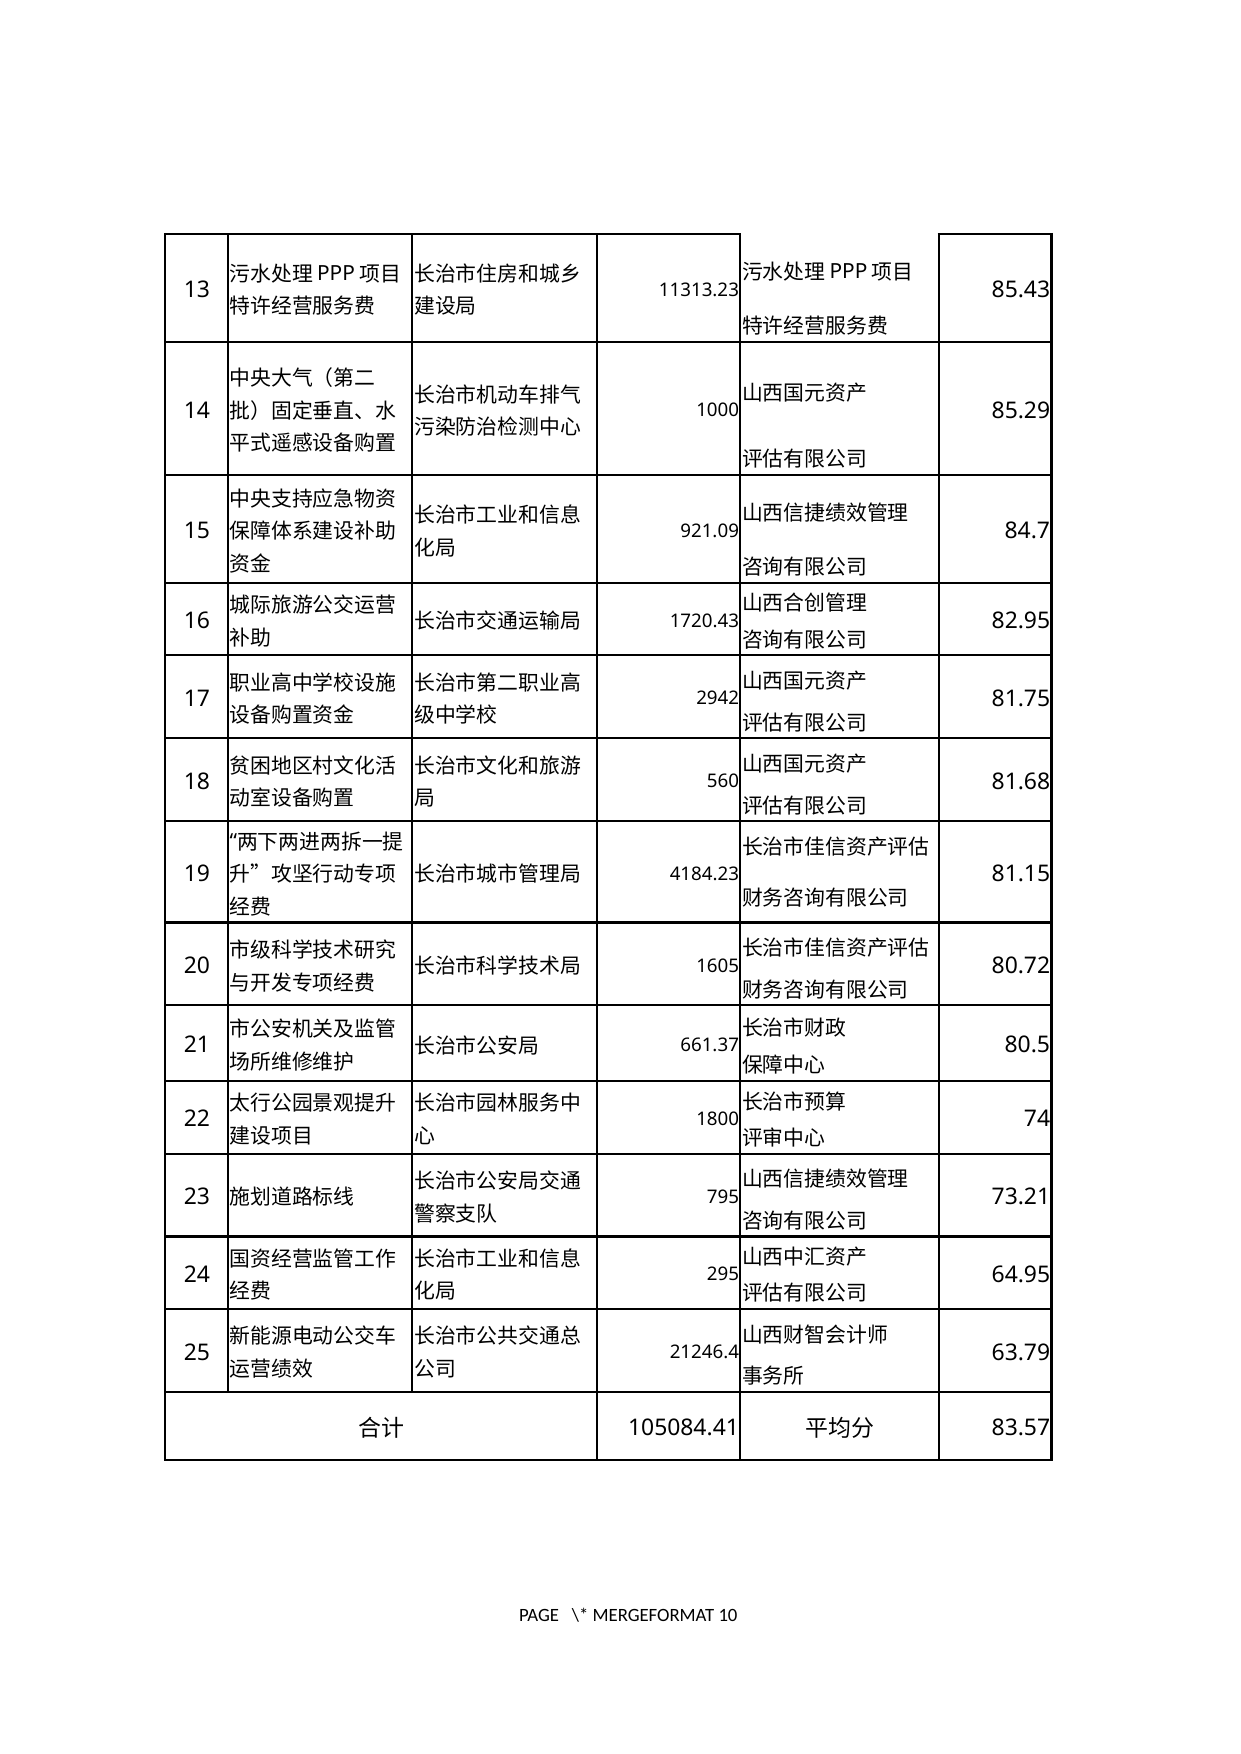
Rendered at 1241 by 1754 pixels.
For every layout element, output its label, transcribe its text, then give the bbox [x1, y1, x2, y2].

table_cell 295 [598, 1238, 739, 1308]
table_cell 新能源电动公交车运营绩效 [229, 1310, 411, 1391]
table_cell 81.15 [940, 822, 1050, 921]
table_cell 105084.41 [598, 1393, 739, 1459]
table_cell 长治市科学技术局 [413, 924, 596, 1004]
table_cell 1800 [598, 1082, 739, 1152]
table_cell 81.68 [940, 739, 1050, 820]
table_cell 中央大气（第二批）固定垂直、水平式遥感设备购置 [229, 343, 411, 474]
table_cell 保障中心 [741, 1044, 938, 1080]
table_cell 咨询有限公司 [741, 618, 938, 654]
table_cell 22 [166, 1082, 227, 1152]
table_cell 咨询有限公司 [741, 1199, 938, 1235]
table_cell 合计 [166, 1393, 596, 1459]
table_cell 21 [166, 1006, 227, 1080]
table_cell 74 [940, 1082, 1050, 1152]
table_cell 80.5 [940, 1006, 1050, 1080]
table_cell 山西国元资产 [741, 739, 938, 784]
table_cell 20 [166, 924, 227, 1004]
table_cell 城际旅游公交运营补助 [229, 584, 411, 654]
table_cell 污水处理PPP项目特许经营服务费 [229, 235, 411, 341]
table_cell 太行公园景观提升建设项目 [229, 1082, 411, 1152]
table_cell 15 [166, 476, 227, 582]
table_cell 661.37 [598, 1006, 739, 1080]
table_cell 污水处理PPP项目 [741, 233, 938, 305]
table_cell 2942 [598, 656, 739, 737]
table_cell 1000 [598, 343, 739, 474]
table_cell 事务所 [741, 1355, 938, 1391]
table_cell 评估有限公司 [741, 701, 938, 737]
table_cell 评审中心 [741, 1116, 938, 1152]
table_cell 市公安机关及监管场所维修维护 [229, 1006, 411, 1080]
table_cell 山西中汇资产 [741, 1238, 938, 1272]
table_cell 长治市园林服务中心 [413, 1082, 596, 1152]
table_cell 长治市第二职业高级中学校 [413, 656, 596, 737]
table_cell 长治市机动车排气污染防治检测中心 [413, 343, 596, 474]
table_cell 长治市交通运输局 [413, 584, 596, 654]
table_cell 山西国元资产 [741, 343, 938, 438]
table_cell 63.79 [940, 1310, 1050, 1391]
table_cell 市级科学技术研究与开发专项经费 [229, 924, 411, 1004]
table_cell 长治市公安局交通警察支队 [413, 1155, 596, 1235]
table_cell 长治市预算 [741, 1082, 938, 1116]
table_cell 84.7 [940, 476, 1050, 582]
table_cell 特许经营服务费 [741, 305, 938, 341]
table_cell 64.95 [940, 1238, 1050, 1308]
table_cell 评估有限公司 [741, 1272, 938, 1308]
table_cell 长治市工业和信息化局 [413, 476, 596, 582]
table_cell 咨询有限公司 [741, 546, 938, 582]
table_cell 长治市佳信资产评估 [741, 924, 938, 968]
table_cell 16 [166, 584, 227, 654]
table_cell 职业高中学校设施设备购置资金 [229, 656, 411, 737]
table_cell 85.29 [940, 343, 1050, 474]
table_cell 921.09 [598, 476, 739, 582]
table_cell 19 [166, 822, 227, 921]
table_cell 1605 [598, 924, 739, 1004]
table_cell 长治市公共交通总公司 [413, 1310, 596, 1391]
table_cell 14 [166, 343, 227, 474]
table_cell 560 [598, 739, 739, 820]
table_cell 长治市财政 [741, 1006, 938, 1044]
table_cell 795 [598, 1155, 739, 1235]
table_cell 17 [166, 656, 227, 737]
table_cell 评估有限公司 [741, 784, 938, 820]
table_cell 长治市住房和城乡建设局 [413, 235, 596, 341]
table_cell 80.72 [940, 924, 1050, 1004]
table_cell 11313.23 [598, 235, 739, 341]
table_cell 长治市城市管理局 [413, 822, 596, 921]
table_cell 财务咨询有限公司 [741, 868, 938, 921]
table_cell 24 [166, 1238, 227, 1308]
table_cell 国资经营监管工作经费 [229, 1238, 411, 1308]
table_cell 83.57 [940, 1393, 1050, 1459]
table_cell 4184.23 [598, 822, 739, 921]
table_cell 评估有限公司 [741, 438, 938, 474]
table_cell “两下两进两拆一提升”攻坚行动专项经费 [229, 822, 411, 921]
table_cell 山西信捷绩效管理 [741, 476, 938, 546]
table_cell 82.95 [940, 584, 1050, 654]
table_cell 1720.43 [598, 584, 739, 654]
table_cell 73.21 [940, 1155, 1050, 1235]
table_cell 贫困地区村文化活动室设备购置 [229, 739, 411, 820]
table_cell 18 [166, 739, 227, 820]
table_cell 中央支持应急物资保障体系建设补助资金 [229, 476, 411, 582]
table_cell 山西财智会计师 [741, 1310, 938, 1354]
table_cell 85.43 [940, 235, 1050, 341]
table_cell 25 [166, 1310, 227, 1391]
table_cell 平均分 [741, 1393, 938, 1459]
table_cell 长治市工业和信息化局 [413, 1238, 596, 1308]
table_cell 山西信捷绩效管理 [741, 1155, 938, 1199]
table_cell 81.75 [940, 656, 1050, 737]
table_cell 财务咨询有限公司 [741, 968, 938, 1004]
table_cell 长治市佳信资产评估 [741, 822, 938, 868]
table_cell 13 [166, 235, 227, 341]
table_cell 长治市文化和旅游局 [413, 739, 596, 820]
table_cell 施划道路标线 [229, 1155, 411, 1235]
table_cell 23 [166, 1155, 227, 1235]
table_cell 山西国元资产 [741, 656, 938, 701]
table_cell 21246.4 [598, 1310, 739, 1391]
table_cell 山西合创管理 [741, 584, 938, 618]
table_cell 长治市公安局 [413, 1006, 596, 1080]
